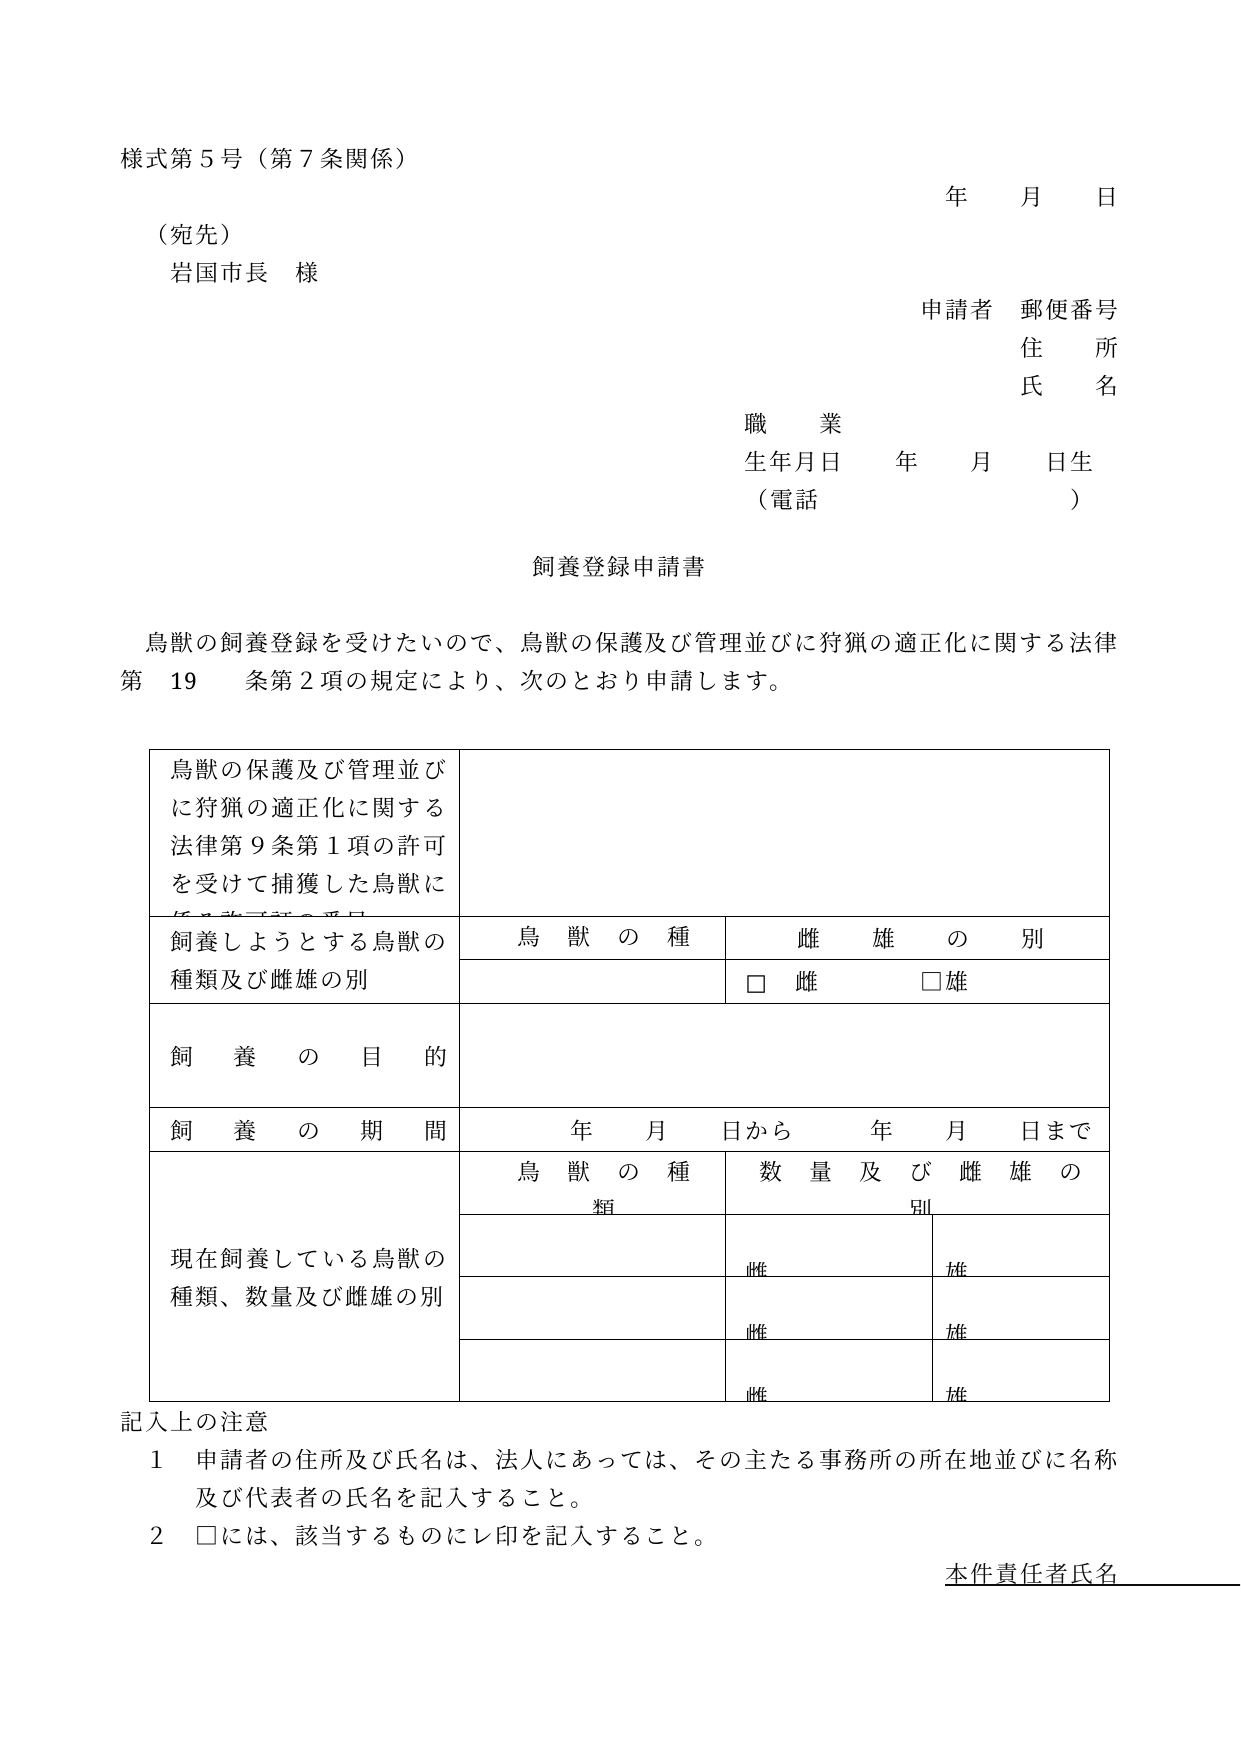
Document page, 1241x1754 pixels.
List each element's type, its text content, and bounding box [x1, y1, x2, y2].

table_cell 雌 [726, 1340, 932, 1401]
table_cell 飼養しようとする鳥獣の種類及び雌雄の別 [150, 917, 459, 1003]
text ２ □には、該当するものにレ印を記入すること。 [120, 1516, 1120, 1554]
table_cell 雌 [726, 1215, 932, 1276]
text 年 月 日 [120, 176, 1120, 214]
text 記入上の注意 [120, 1402, 1120, 1440]
text （電話 ） [120, 480, 1095, 518]
table_header [460, 750, 1109, 916]
text １ 申請者の住所及び氏名は、法人にあっては、その主たる事務所の所在地並びに名称 [120, 1440, 1120, 1478]
table_cell [460, 1340, 725, 1401]
table_cell [460, 1004, 1109, 1107]
text 岩国市長 様 [120, 252, 1120, 290]
text 生年月日印 年 月 日生 [120, 442, 1095, 480]
table_cell 飼養の目的 [150, 1004, 459, 1107]
text 鳥獣の飼養登録を受けたいので、鳥獣の保護及び管理並びに狩猟の適正化に関する法律第19条第２項の規定により、次のとおり申請します。 [120, 623, 1120, 698]
table_cell 年 月 日から 年 月 日まで [460, 1108, 1109, 1151]
text 職 業 [120, 404, 1020, 442]
table_cell [460, 1215, 725, 1276]
text 氏 名 [120, 366, 1120, 404]
table_cell [460, 960, 725, 1003]
table_cell 雄 [933, 1215, 1109, 1276]
text 及び代表者の氏名を記入すること。 [170, 1478, 1120, 1516]
table_cell 飼養の期間 [150, 1108, 459, 1151]
text 飼養登録申請書 [120, 547, 1120, 585]
table_cell 雌 [726, 1277, 932, 1338]
text 申請者 郵便番号 [120, 290, 1120, 328]
text 様式第５号（第７条関係）飼養登録申請書 [120, 138, 1120, 176]
text 住 所 [120, 328, 1120, 366]
table_cell 鳥 獣 の 種 類 [460, 917, 725, 959]
table_cell 鳥 獣 の 種 類 [460, 1152, 725, 1213]
table_header 鳥獣の保護及び管理並びに狩猟の適正化に関する法律第９条第１項の許可を受けて捕獲した鳥獣に係る許可証の番号 [150, 750, 459, 916]
table_cell □雌 □雄 [726, 960, 1109, 1003]
text （宛先） [120, 214, 1120, 252]
table_cell 雌 雄 の 別 [726, 917, 1109, 959]
table_cell [460, 1277, 725, 1338]
table_cell 雄 [933, 1277, 1109, 1338]
text 本件責任者氏名 [120, 1554, 1120, 1592]
table_cell 現在飼養している鳥獣の種類、数量及び雌雄の別 [150, 1152, 459, 1401]
table_cell 雄 [933, 1340, 1109, 1401]
table_cell 数 量 及 び 雌 雄 の 別 [726, 1152, 1109, 1213]
